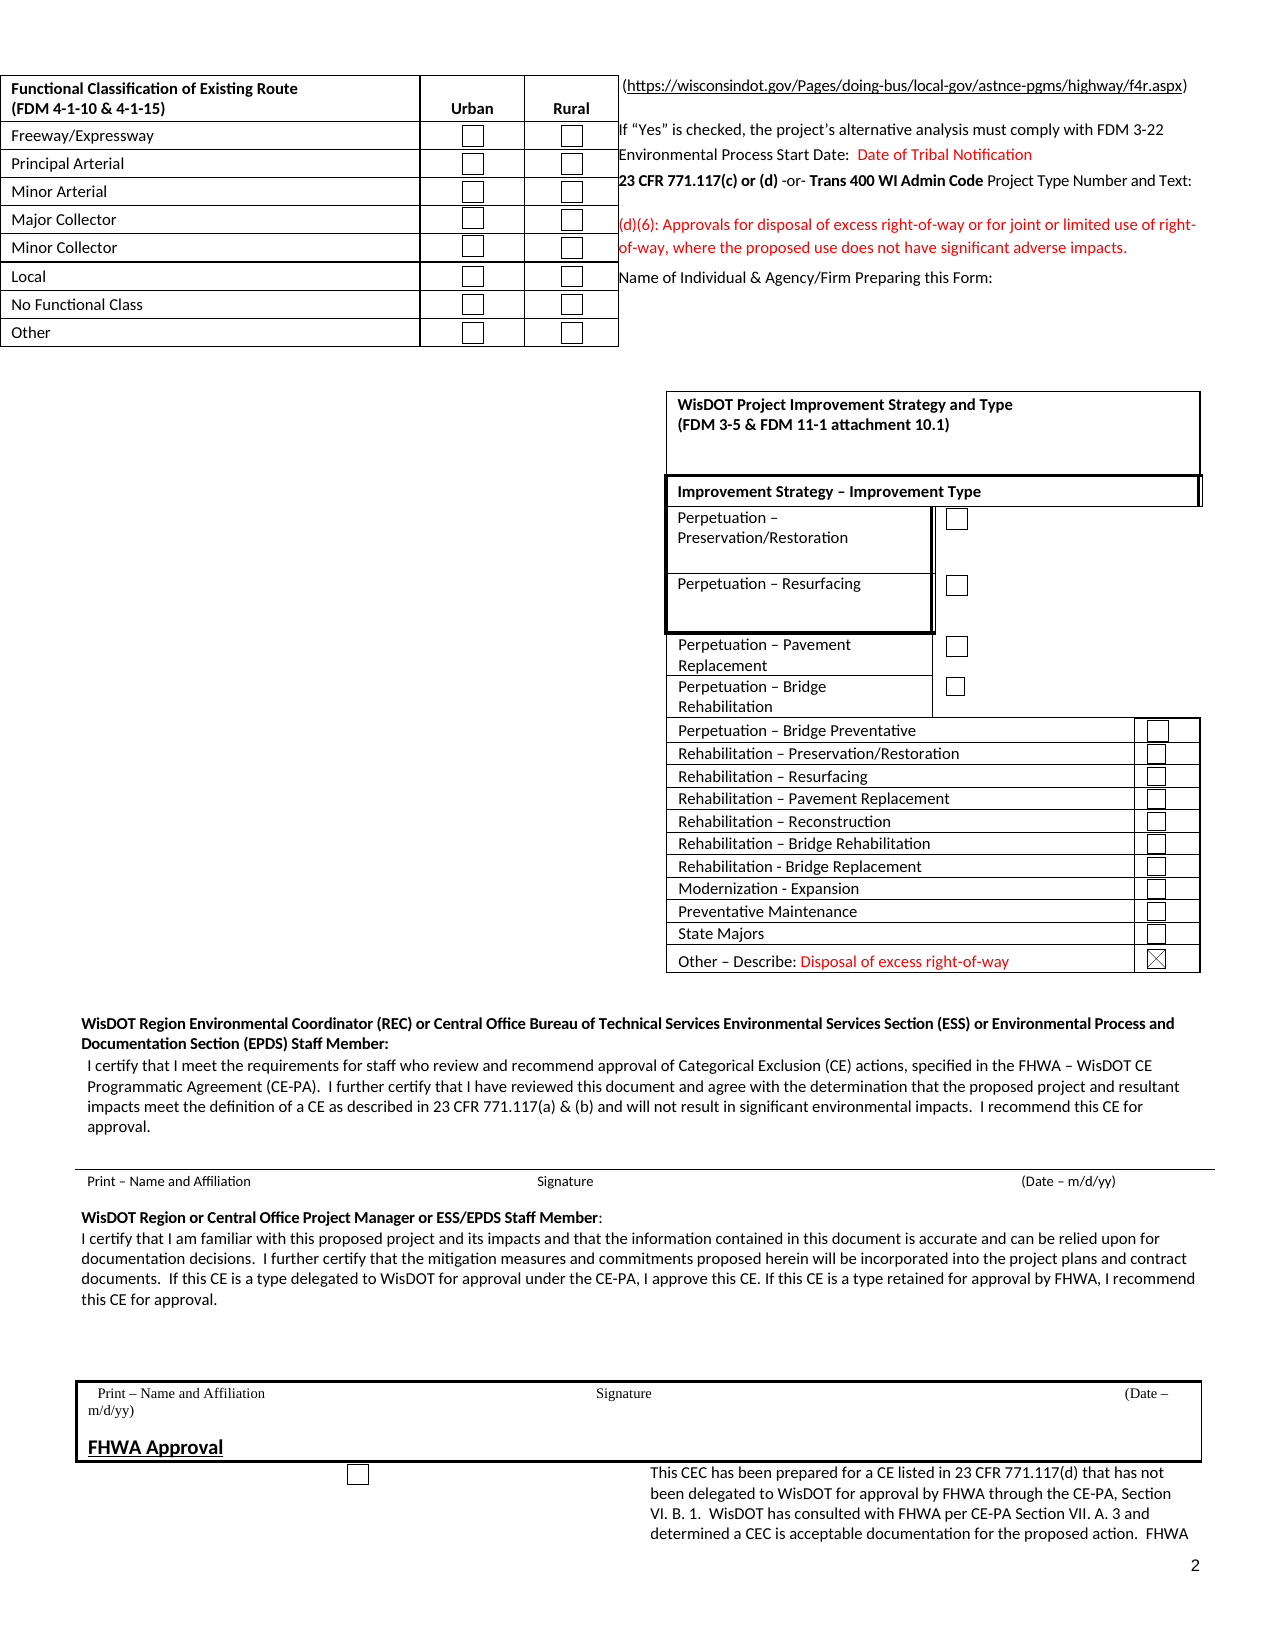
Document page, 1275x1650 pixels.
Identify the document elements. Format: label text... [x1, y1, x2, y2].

table_header Project Design ID [78, 1383, 1201, 1459]
